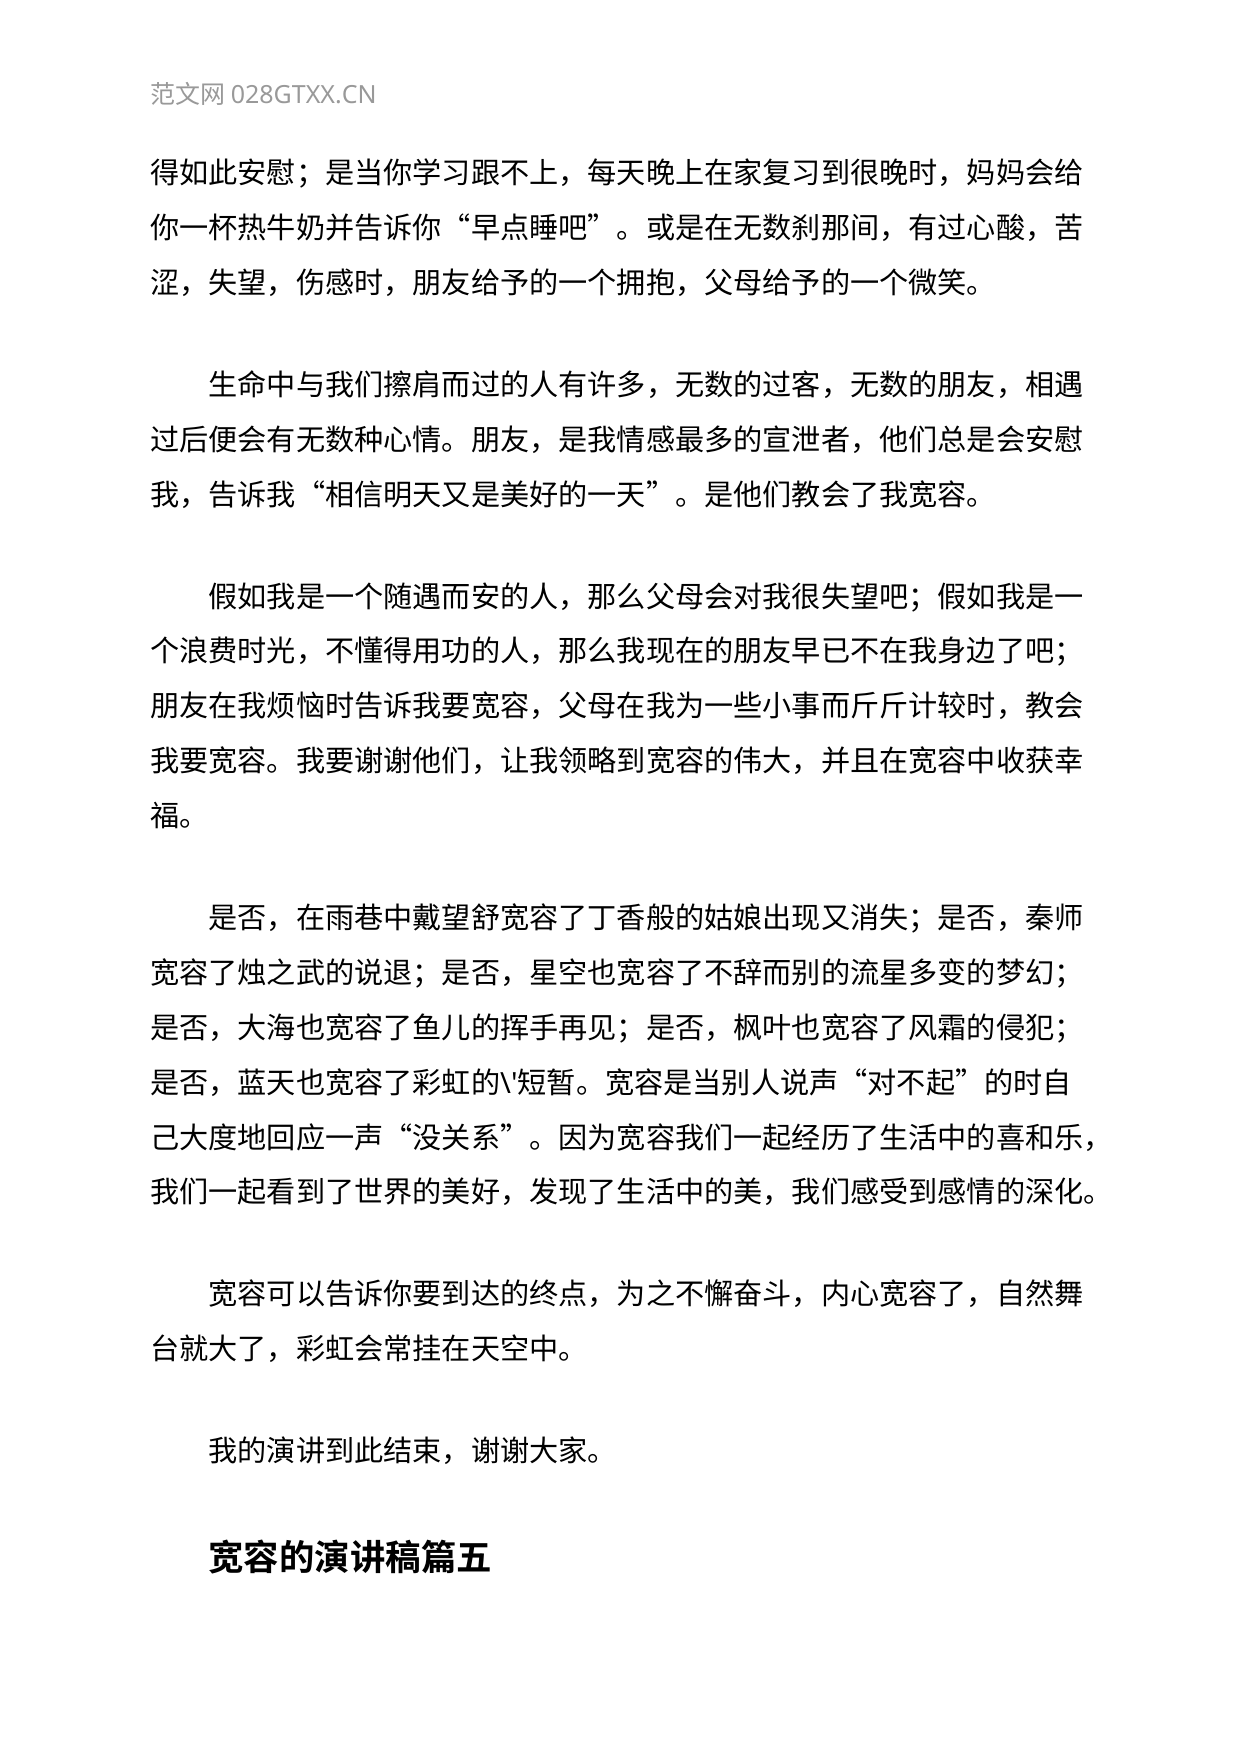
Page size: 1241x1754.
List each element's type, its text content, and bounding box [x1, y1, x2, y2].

text 宽容可以告诉你要到达的终点，为之不懈奋斗，内心宽容了，自然舞台就大了，彩虹会常挂在天空中。 [150, 1271, 1090, 1368]
text 我的演讲到此结束，谢谢大家。 [150, 1427, 1090, 1470]
text 宽容的演讲稿篇五 [150, 1529, 1090, 1581]
text 是否，在雨巷中戴望舒宽容了丁香般的姑娘出现又消失；是否，秦师宽容了烛之武的说退；是否，星空也宽容了不辞而别的流星多变的梦幻；是否，大海也宽容了鱼儿的挥手再见；是否，枫叶也宽容了风霜的侵犯；是否，蓝天也宽容了彩虹的\'短暂。宽容是当别人说声“对不起”的时自己大度地回应一声“没关系”。因为宽容我们一起经历了生活中的喜和乐，我们一起看到了世界的美好，发现了生活中的美，我们感受到感情的深化。 [150, 894, 1090, 1211]
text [150, 150, 1090, 302]
text 假如我是一个随遇而安的人，那么父母会对我很失望吧；假如我是一个浪费时光，不懂得用功的人，那么我现在的朋友早已不在我身边了吧；朋友在我烦恼时告诉我要宽容，父母在我为一些小事而斤斤计较时，教会我要宽容。我要谢谢他们，让我领略到宽容的伟大，并且在宽容中收获幸福。 [150, 573, 1090, 835]
text 生命中与我们擦肩而过的人有许多，无数的过客，无数的朋友，相遇过后便会有无数种心情。朋友，是我情感最多的宣泄者，他们总是会安慰我，告诉我“相信明天又是美好的一天”。是他们教会了我宽容。 [150, 362, 1090, 514]
